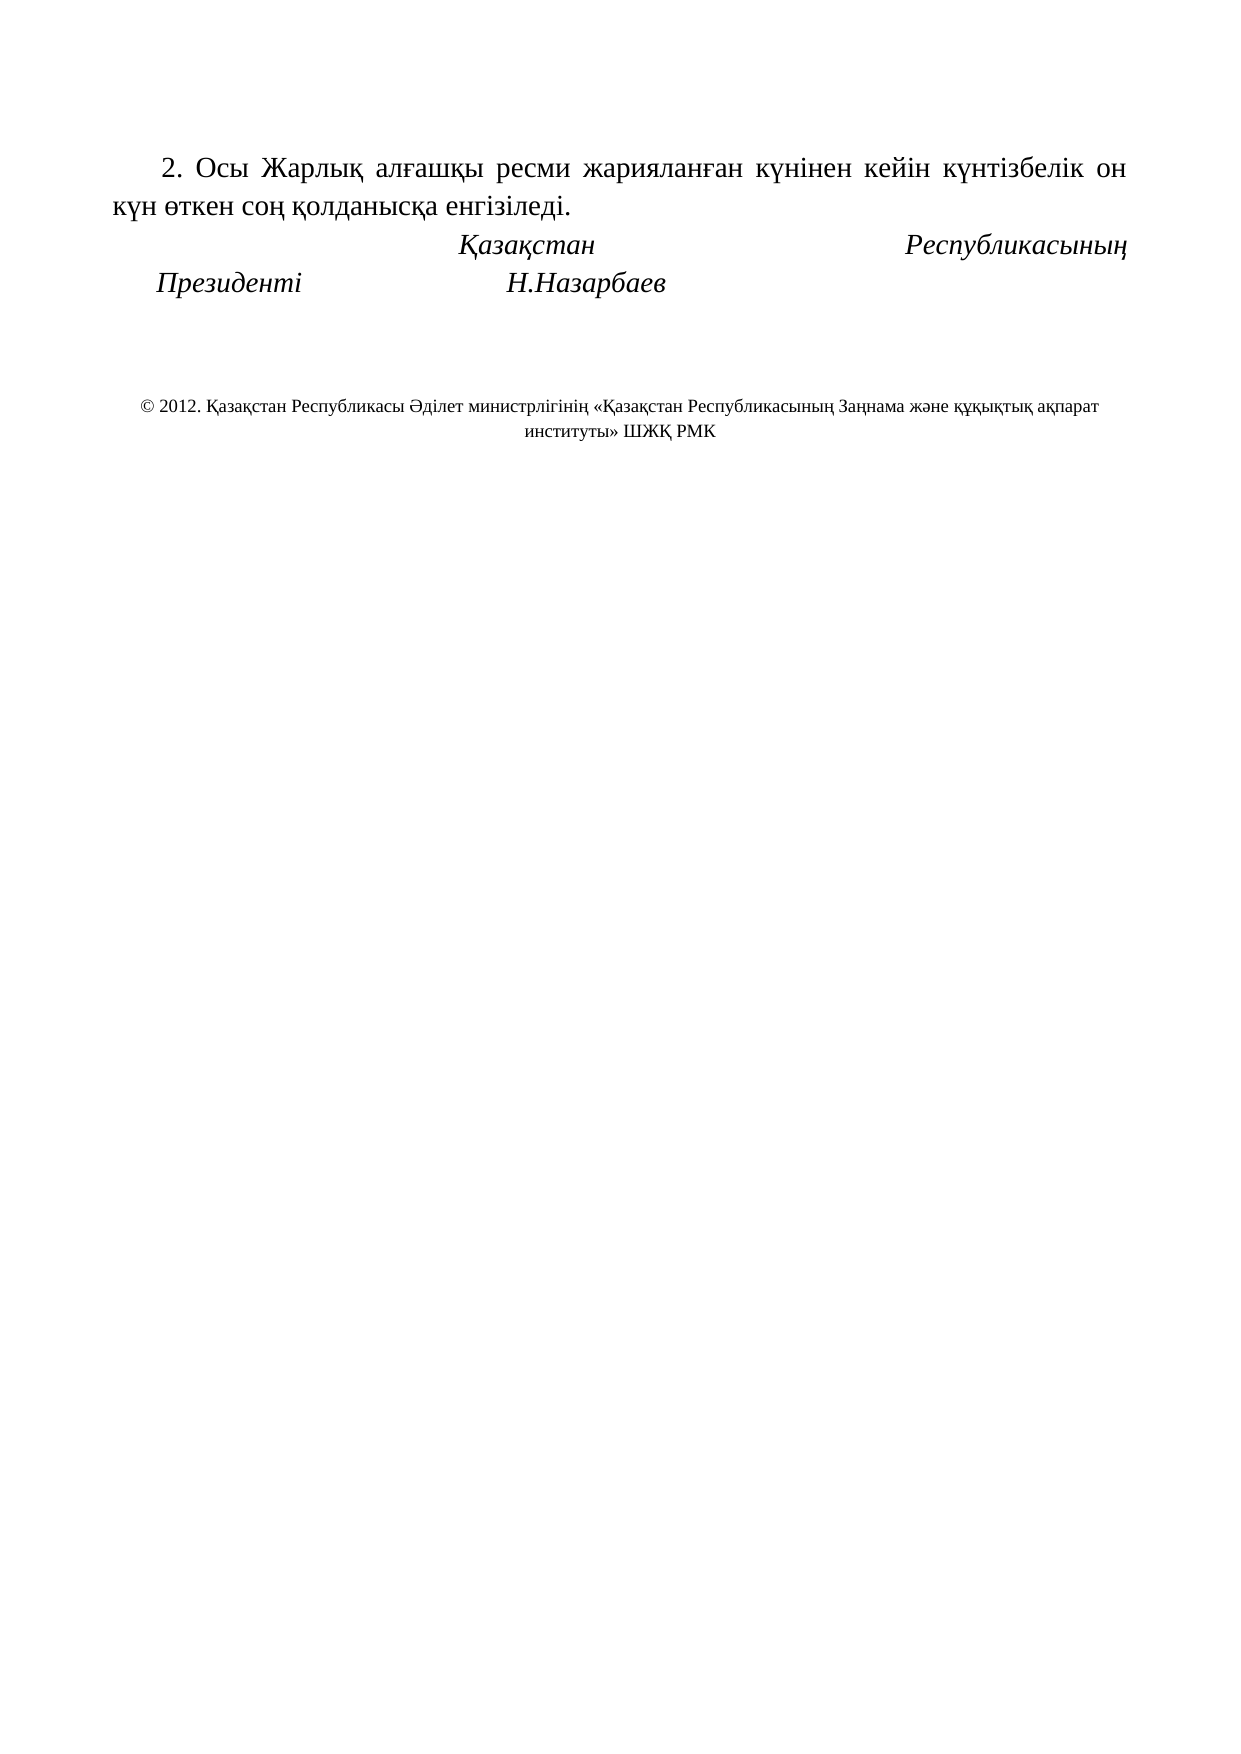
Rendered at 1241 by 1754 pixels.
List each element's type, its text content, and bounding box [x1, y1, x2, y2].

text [112, 150, 1128, 222]
text Қазақстан Республикасының Президенті Н.Назарбаев [112, 227, 1128, 299]
text © 2012. Қазақстан Республикасы Әділет министрлігінің «Қазақстан Республикасының Заңнама және құқықтық ақпарат институты» ШЖҚ РМК [112, 395, 1128, 441]
